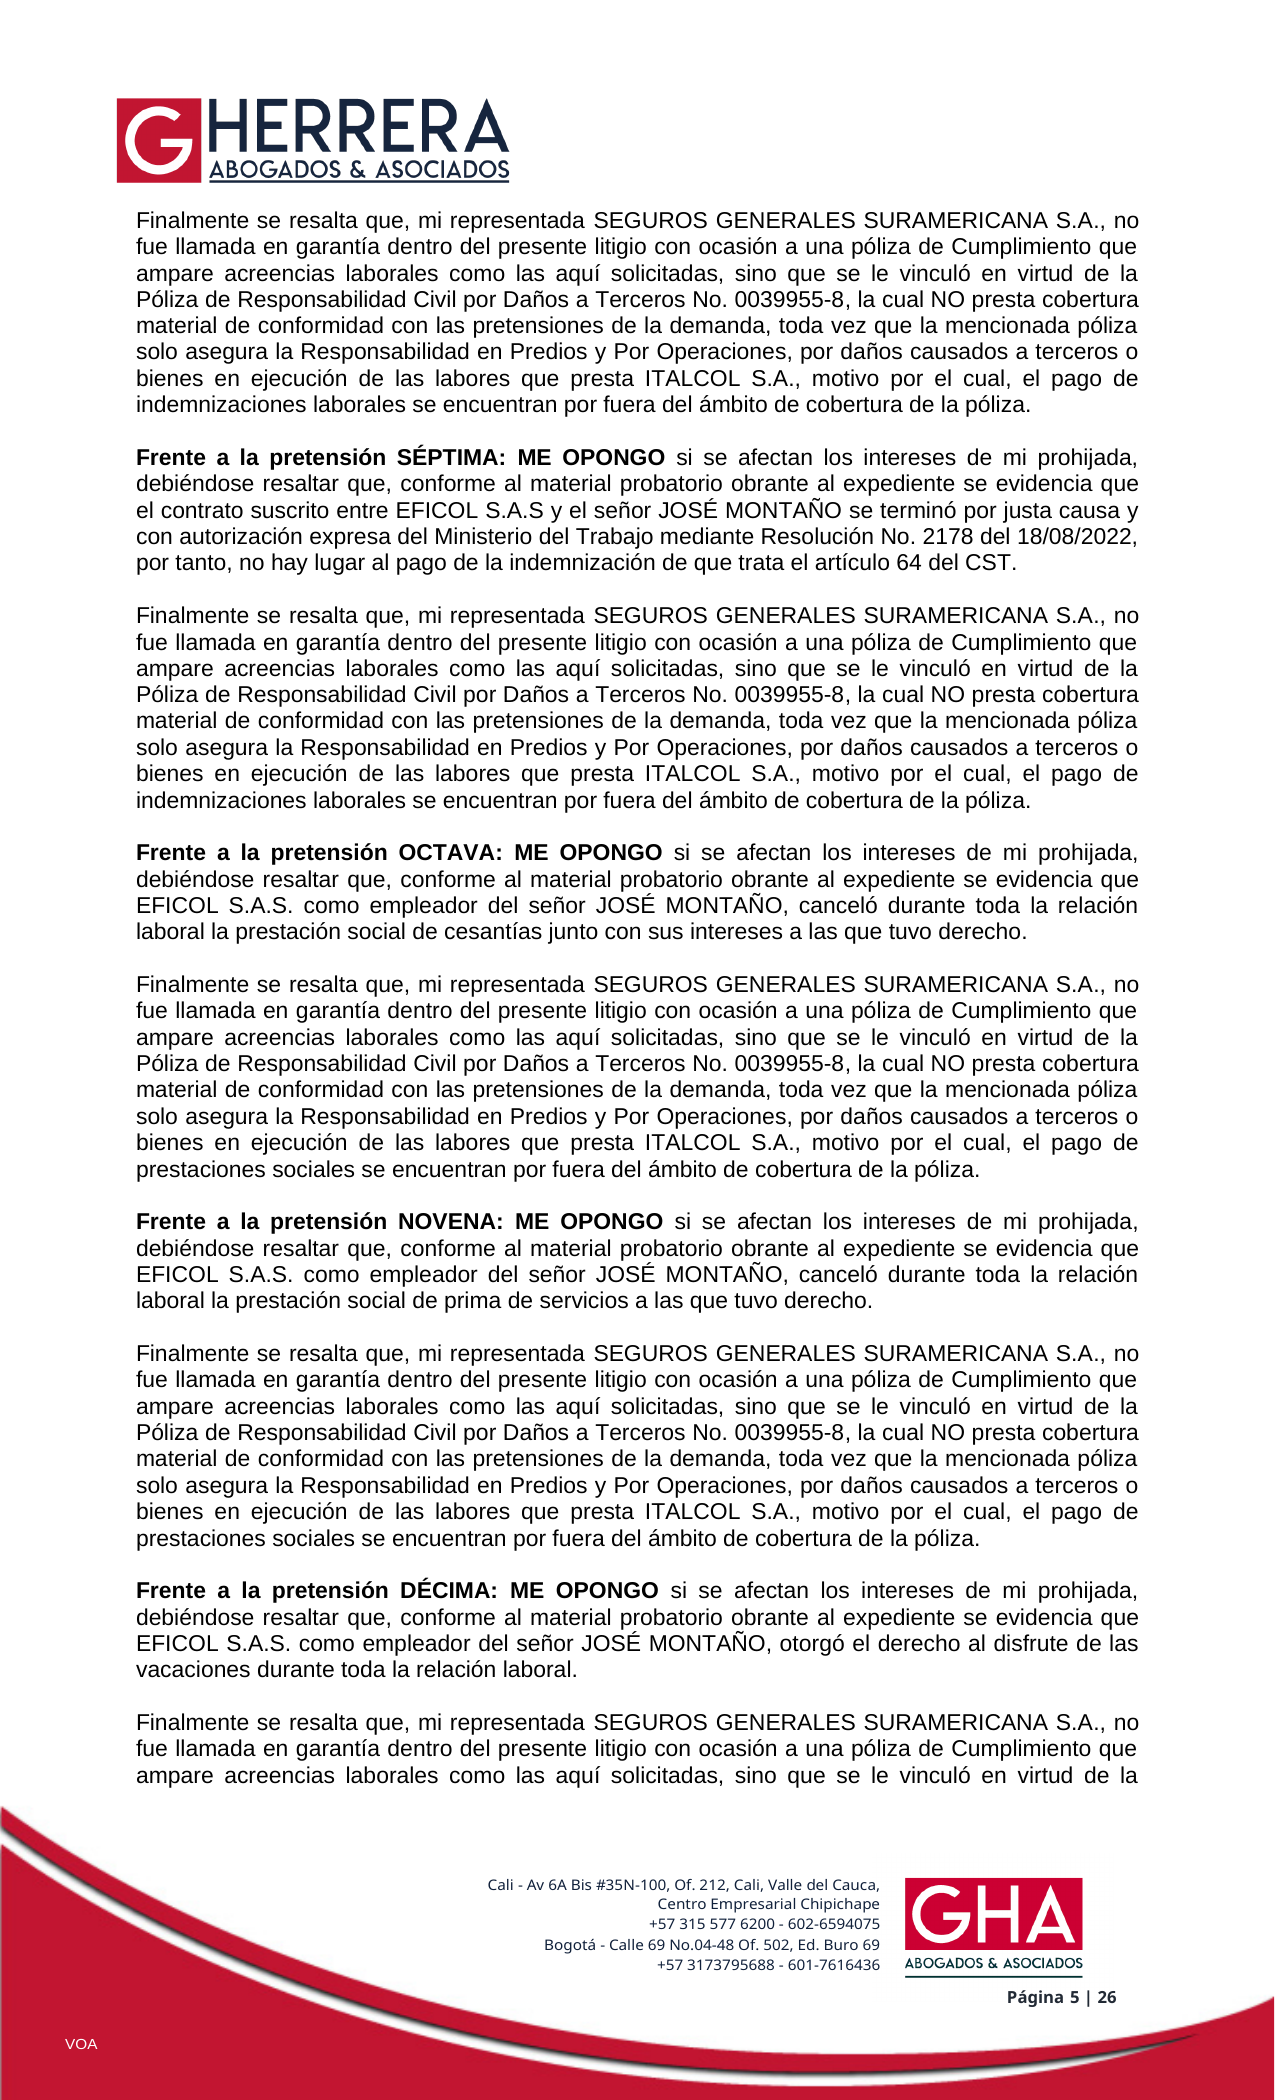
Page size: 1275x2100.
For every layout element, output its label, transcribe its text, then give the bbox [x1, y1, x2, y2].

text Frente a la pretensión SÉPTIMA: ME OPONGO si se afectan los intereses de mi prohijada, debiéndose resaltar que, conforme al material probatorio obrante al expediente se evidencia que el contrato suscrito entre EFICOL S.A.S y el señor JOSÉ MONTAÑO se terminó por justa causa y con autorización expresa del Ministerio del Trabajo mediante Resolución No. 2178 del 18/08/2022, por tanto, no hay lugar al pago de la indemnización de que trata el artículo 64 del CST. [136, 444, 1139, 576]
text Finalmente se resalta que, mi representada SEGUROS GENERALES SURAMERICANA S.A., no fue llamada en garantía dentro del presente litigio con ocasión a una póliza de Cumplimiento que ampare acreencias laborales como las aquí solicitadas, sino que se le vinculó en virtud de la Póliza de Responsabilidad Civil por Daños a Terceros No. 0039955-8, la cual NO presta cobertura material de conformidad con las pretensiones de la demanda, toda vez que la mencionada póliza solo asegura la Responsabilidad en Predios y Por Operaciones, por daños causados a terceros o bienes en ejecución de las labores que presta ITALCOL S.A., motivo por el cual, el pago de prestaciones sociales se encuentran por fuera del ámbito de cobertura de la póliza. [136, 1340, 1139, 1551]
text Frente a la pretensión OCTAVA: ME OPONGO si se afectan los intereses de mi prohijada, debiéndose resaltar que, conforme al material probatorio obrante al expediente se evidencia que EFICOL S.A.S. como empleador del señor JOSÉ MONTAÑO, canceló durante toda la relación laboral la prestación social de cesantías junto con sus intereses a las que tuvo derecho. [136, 839, 1139, 945]
text Frente a la pretensión NOVENA: ME OPONGO si se afectan los intereses de mi prohijada, debiéndose resaltar que, conforme al material probatorio obrante al expediente se evidencia que EFICOL S.A.S. como empleador del señor JOSÉ MONTAÑO, canceló durante toda la relación laboral la prestación social de prima de servicios a las que tuvo derecho. [136, 1208, 1139, 1314]
picture [96, 75, 529, 206]
text Finalmente se resalta que, mi representada SEGUROS GENERALES SURAMERICANA S.A., no fue llamada en garantía dentro del presente litigio con ocasión a una póliza de Cumplimiento que ampare acreencias laborales como las aquí solicitadas, sino que se le vinculó en virtud de la Póliza de Responsabilidad Civil por Daños a Terceros No. 0039955-8, la cual NO presta cobertura material de conformidad con las pretensiones de la demanda, toda vez que la mencionada póliza solo asegura la Responsabilidad en Predios y Por Operaciones, por daños causados a terceros o bienes en ejecución de las labores que presta ITALCOL S.A., motivo por el cual, el pago de prestaciones sociales se encuentran por fuera del ámbito de cobertura de la póliza. [136, 971, 1139, 1182]
picture [0, 1793, 1275, 2100]
text Finalmente se resalta que, mi representada SEGUROS GENERALES SURAMERICANA S.A., no fue llamada en garantía dentro del presente litigio con ocasión a una póliza de Cumplimiento que ampare acreencias laborales como las aquí solicitadas, sino que se le vinculó en virtud de la Póliza de Responsabilidad Civil por Daños a Terceros No. 0039955-8, la cual NO presta cobertura material de conformidad con las pretensiones de la demanda, toda vez que la mencionada póliza solo asegura la Responsabilidad en Predios y Por Operaciones, por daños causados a terceros o bienes en ejecución de las labores que presta ITALCOL S.A., motivo por el cual, el pago de indemnizaciones laborales se encuentran por fuera del ámbito de cobertura de la póliza. [136, 602, 1139, 813]
text Finalmente se resalta que, mi representada SEGUROS GENERALES SURAMERICANA S.A., no fue llamada en garantía dentro del presente litigio con ocasión a una póliza de Cumplimiento que ampare acreencias laborales como las aquí solicitadas, sino que se le vinculó en virtud de la Póliza de Responsabilidad Civil por Daños a Terceros No. 0039955-8, la cual NO presta cobertura material de conformidad con las pretensiones de la demanda, toda vez que la mencionada póliza solo asegura la Responsabilidad en Predios y Por Operaciones, por daños causados a terceros o bienes en ejecución de las labores que presta ITALCOL S.A., motivo por el cual, el pago de indemnizaciones laborales se encuentran por fuera del ámbito de cobertura de la póliza. [136, 207, 1139, 418]
text Frente a la pretensión DÉCIMA: ME OPONGO si se afectan los intereses de mi prohijada, debiéndose resaltar que, conforme al material probatorio obrante al expediente se evidencia que EFICOL S.A.S. como empleador del señor JOSÉ MONTAÑO, otorgó el derecho al disfrute de las vacaciones durante toda la relación laboral. [136, 1577, 1139, 1683]
